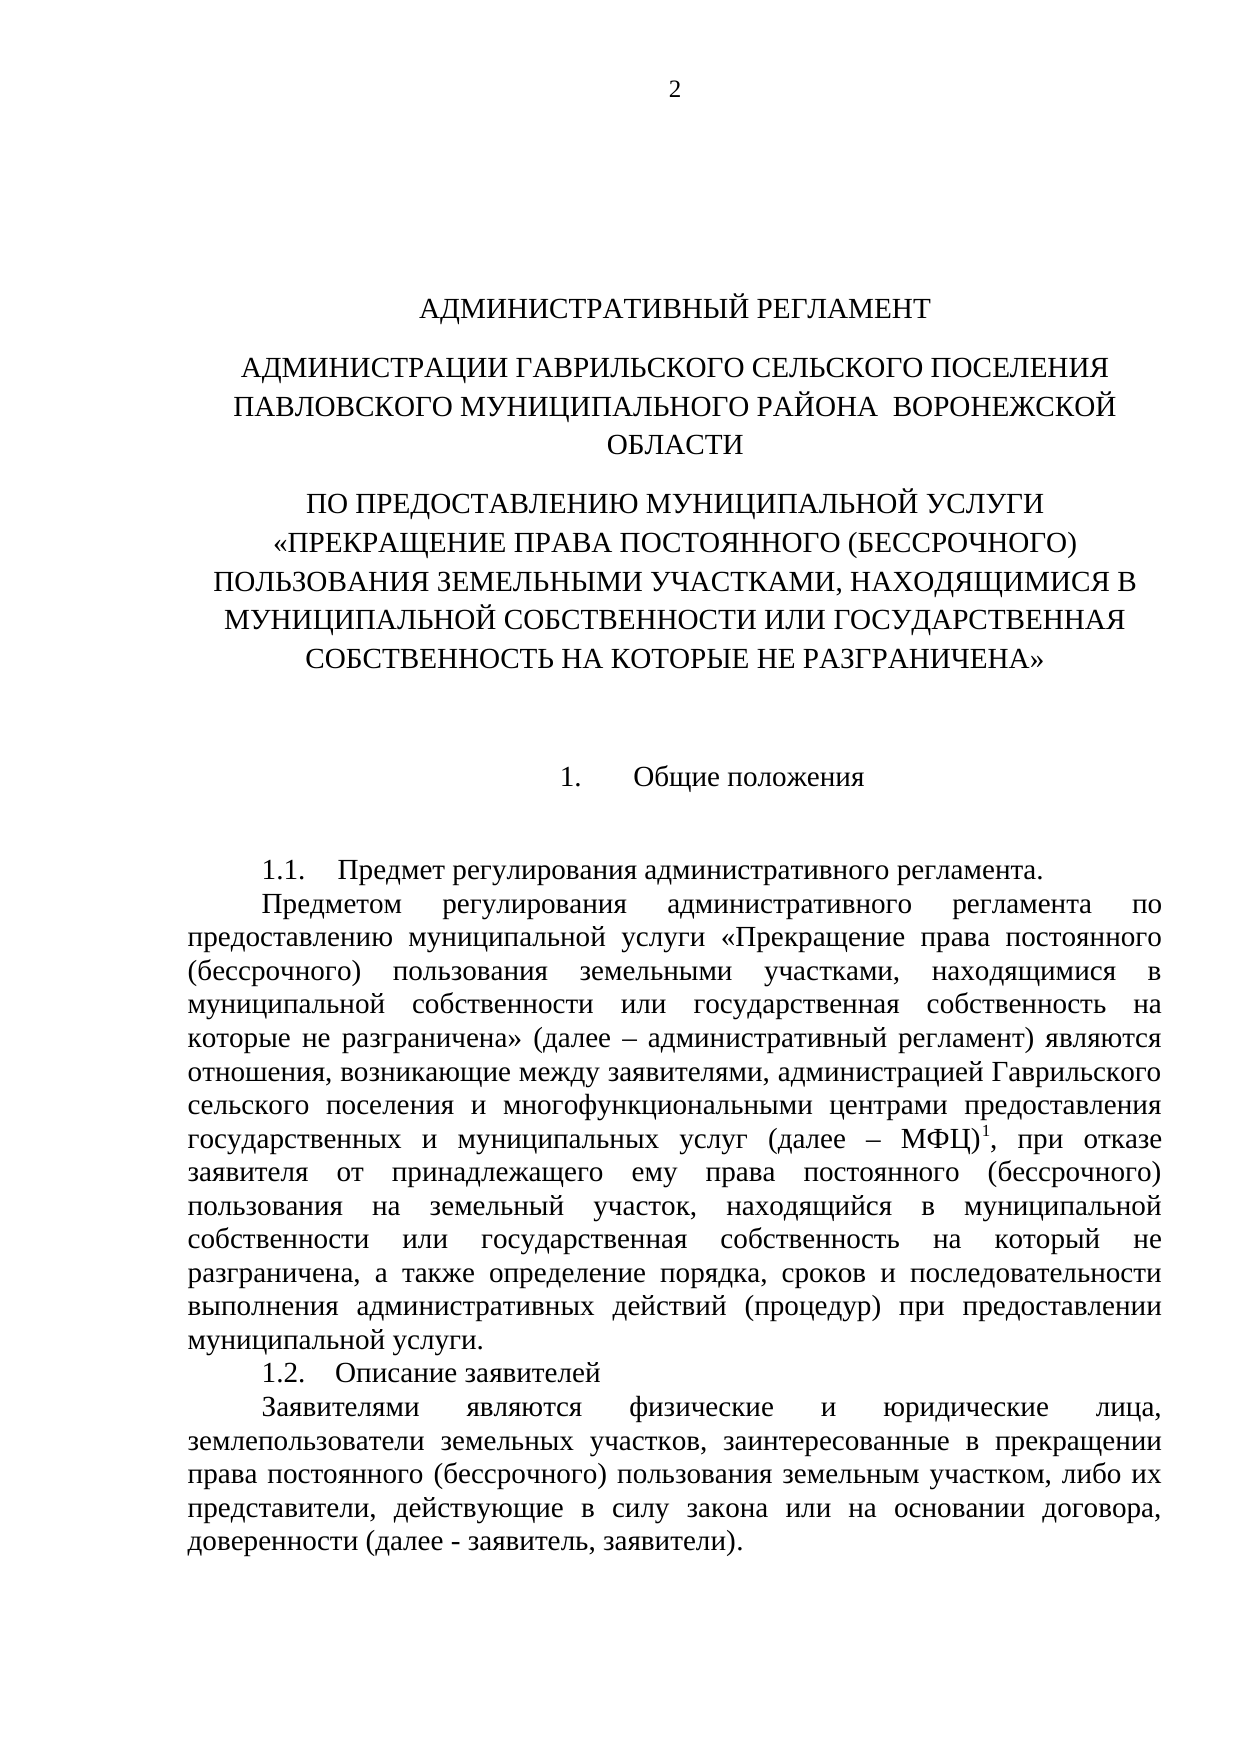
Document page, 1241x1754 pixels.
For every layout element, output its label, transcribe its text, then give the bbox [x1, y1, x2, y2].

list Общие положения [187, 759, 1162, 793]
text АДМИНИСТРАЦИИ ГАВРИЛЬСКОГО СЕЛЬСКОГО ПОСЕЛЕНИЯ ПАВЛОВСКОГО МУНИЦИПАЛЬНОГО РАЙОНА ВОРОНЕЖСКОЙ ОБЛАСТИ [187, 350, 1162, 461]
list Описание заявителей [187, 1356, 1162, 1389]
text ПО ПРЕДОСТАВЛЕНИЮ МУНИЦИПАЛЬНОЙ УСЛУГИ «ПРЕКРАЩЕНИЕ ПРАВА ПОСТОЯННОГО (БЕССРОЧНОГО) ПОЛЬЗОВАНИЯ ЗЕМЕЛЬНЫМИ УЧАСТКАМИ, НАХОДЯЩИМИСЯ В МУНИЦИПАЛЬНОЙ СОБСТВЕННОСТИ ИЛИ ГОСУДАРСТВЕННАЯ СОБСТВЕННОСТЬ НА КОТОРЫЕ НЕ РАЗГРАНИЧЕНА» [187, 487, 1162, 674]
text Заявителями являются физические и юридические лица, землепользователи земельных участков, заинтересованные в прекращении права постоянного (бессрочного) пользования земельным участком, либо их представители, действующие в силу закона или на основании договора, доверенности (далее - заявитель, заявители). [187, 1389, 1162, 1557]
text Предметом регулирования административного регламента по предоставлению муниципальной услуги «Прекращение права постоянного (бессрочного) пользования земельными участками, находящимися в муниципальной собственности или государственная собственность на которые не разграничена» (далее – административный регламент) являются отношения, возникающие между заявителями, администрацией Гаврильского сельского поселения и многофункциональными центрами предоставления государственных и муниципальных услуг (далее – МФЦ)1, при отказе заявителя от принадлежащего ему права постоянного (бессрочного) пользования на земельный участок, находящийся в муниципальной собственности или государственная собственность на который не разграничена, а также определение порядка, сроков и последовательности выполнения административных действий (процедур) при предоставлении муниципальной услуги. [187, 886, 1162, 1356]
text АДМИНИСТРАТИВНЫЙ РЕГЛАМЕНТ [187, 291, 1162, 324]
list Предмет регулирования административного регламента. [187, 852, 1162, 886]
